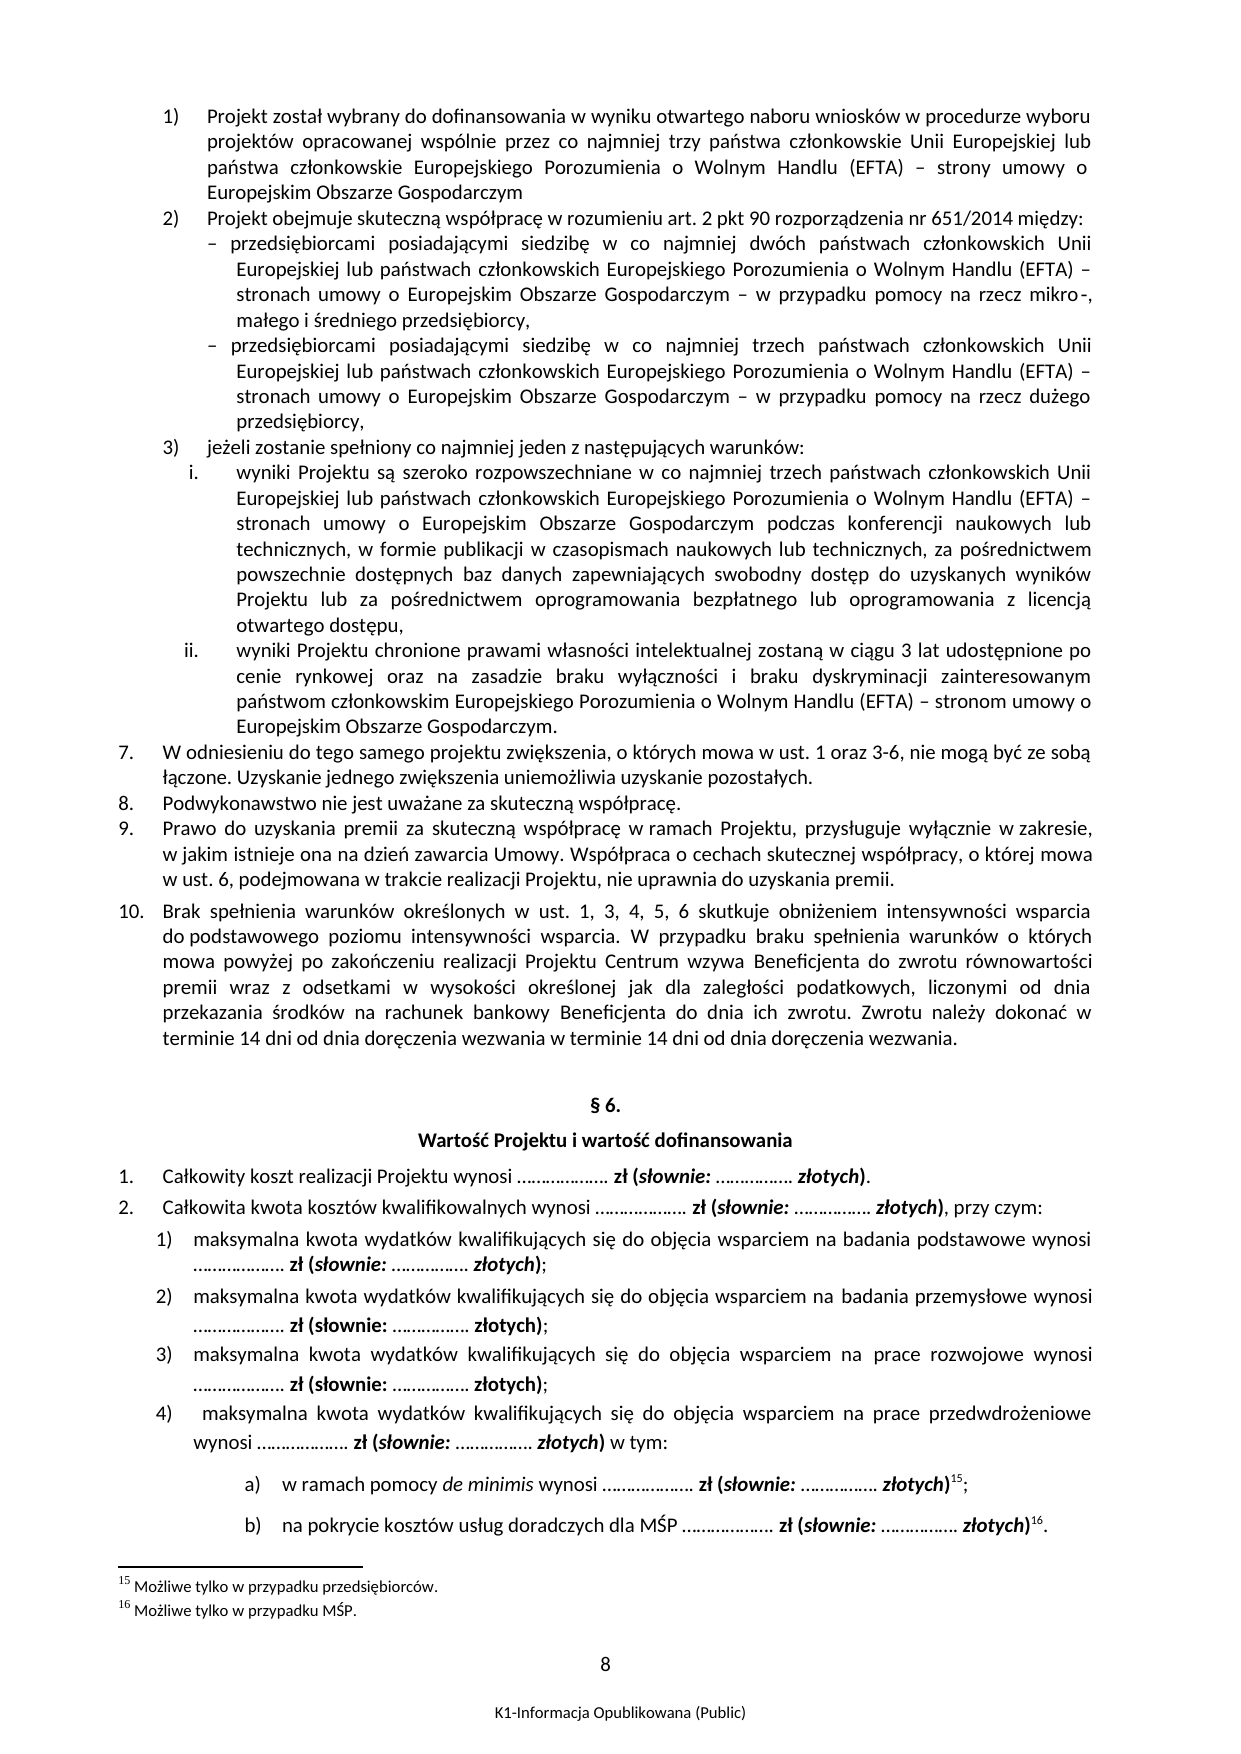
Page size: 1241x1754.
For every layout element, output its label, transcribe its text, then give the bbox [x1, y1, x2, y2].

list wyniki Projektu są szeroko rozpowszechniane w co najmniej trzech państwach członkowskich Unii Europejskiej lub państwach członkowskich Europejskiego Porozumienia o Wolnym Handlu (EFTA) – stronach umowy o Europejskim Obszarze Gospodarczym podczas konferencji naukowych lub technicznych, w formie publikacji w czasopismach naukowych lub technicznych, za pośrednictwem powszechnie dostępnych baz danych zapewniających swobodny dostęp do uzyskanych wyników Projektu lub za pośrednictwem oprogramowania bezpłatnego lub oprogramowania z licencją otwartego dostępu, [199, 459, 1093, 637]
list w ramach pomocy de minimis wynosi ………………. zł (słownie: ……………. złotych); [244, 1471, 1093, 1496]
list Całkowita kwota kosztów kwalifikowalnych wynosi ………………. zł (słownie: ……………. złotych), przy czym: [118, 1194, 1093, 1220]
list Prawo do uzyskania premii za skuteczną współpracę w ramach Projektu, przysługuje wyłącznie w zakresie, w jakim istnieje ona na dzień zawarcia Umowy. Współpraca o cechach skutecznej współpracy, o której mowa w ust. 6, podejmowana w trakcie realizacji Projektu, nie uprawnia do uzyskania premii. [118, 815, 1093, 892]
subtitle § 6. [118, 1092, 1093, 1117]
subtitle Wartość Projektu i wartość dofinansowania [118, 1127, 1093, 1153]
list Brak spełnienia warunków określonych w ust. 1, 3, 4, 5, 6 skutkuje obniżeniem intensywności wsparcia do podstawowego poziomu intensywności wsparcia. W przypadku braku spełnienia warunków o których mowa powyżej po zakończeniu realizacji Projektu Centrum wzywa Beneficjenta do zwrotu równowartości premii wraz z odsetkami w wysokości określonej jak dla zaległości podatkowych, liczonymi od dnia przekazania środków na rachunek bankowy Beneficjenta do dnia ich zwrotu. Zwrotu należy dokonać w terminie 14 dni od dnia doręczenia wezwania w terminie 14 dni od dnia doręczenia wezwania. [118, 898, 1093, 1050]
list maksymalna kwota wydatków kwalifikujących się do objęcia wsparciem na prace rozwojowe wynosi ………………. zł (słownie: ……………. złotych); [156, 1342, 1093, 1396]
list – przedsiębiorcami posiadającymi siedzibę w co najmniej dwóch państwach członkowskich Unii Europejskiej lub państwach członkowskich Europejskiego Porozumienia o Wolnym Handlu (EFTA) – stronach umowy o Europejskim Obszarze Gospodarczym – w przypadku pomocy na rzecz mikro‑, małego i średniego przedsiębiorcy, [207, 230, 1093, 332]
list Podwykonawstwo nie jest uważane za skuteczną współpracę. [118, 790, 1093, 815]
list Projekt obejmuje skuteczną współpracę w rozumieniu art. 2 pkt 90 rozporządzenia nr 651/2014 między: [162, 205, 1093, 230]
list maksymalna kwota wydatków kwalifikujących się do objęcia wsparciem na badania przemysłowe wynosi ………………. zł (słownie: ……………. złotych); [156, 1283, 1093, 1338]
list Projekt został wybrany do dofinansowania w wyniku otwartego naboru wniosków w procedurze wyboru projektów opracowanej wspólnie przez co najmniej trzy państwa członkowskie Unii Europejskiej lub państwa członkowskie Europejskiego Porozumienia o Wolnym Handlu (EFTA) – strony umowy o Europejskim Obszarze Gospodarczym [162, 103, 1093, 205]
list jeżeli zostanie spełniony co najmniej jeden z następujących warunków: [162, 434, 1093, 459]
list na pokrycie kosztów usług doradczych dla MŚP ………………. zł (słownie: ……………. złotych). [244, 1512, 1093, 1538]
list W odniesieniu do tego samego projektu zwiększenia, o których mowa w ust. 1 oraz 3-6, nie mogą być ze sobą łączone. Uzyskanie jednego zwiększenia uniemożliwia uzyskanie pozostałych. [118, 739, 1093, 790]
list maksymalna kwota wydatków kwalifikujących się do objęcia wsparciem na badania podstawowe wynosi ………………. zł (słownie: ……………. złotych); [156, 1226, 1093, 1277]
list – przedsiębiorcami posiadającymi siedzibę w co najmniej trzech państwach członkowskich Unii Europejskiej lub państwach członkowskich Europejskiego Porozumienia o Wolnym Handlu (EFTA) – stronach umowy o Europejskim Obszarze Gospodarczym – w przypadku pomocy na rzecz dużego przedsiębiorcy, [207, 332, 1093, 434]
list wyniki Projektu chronione prawami własności intelektualnej zostaną w ciągu 3 lat udostępnione po cenie rynkowej oraz na zasadzie braku wyłączności i braku dyskryminacji zainteresowanym państwom członkowskim Europejskiego Porozumienia o Wolnym Handlu (EFTA) – stronom umowy o Europejskim Obszarze Gospodarczym. [199, 637, 1093, 739]
list Całkowity koszt realizacji Projektu wynosi ………………. zł (słownie: ……………. złotych). [118, 1163, 1093, 1188]
list maksymalna kwota wydatków kwalifikujących się do objęcia wsparciem na prace przedwdrożeniowe wynosi ………………. zł (słownie: ……………. złotych) w tym: [156, 1400, 1093, 1454]
